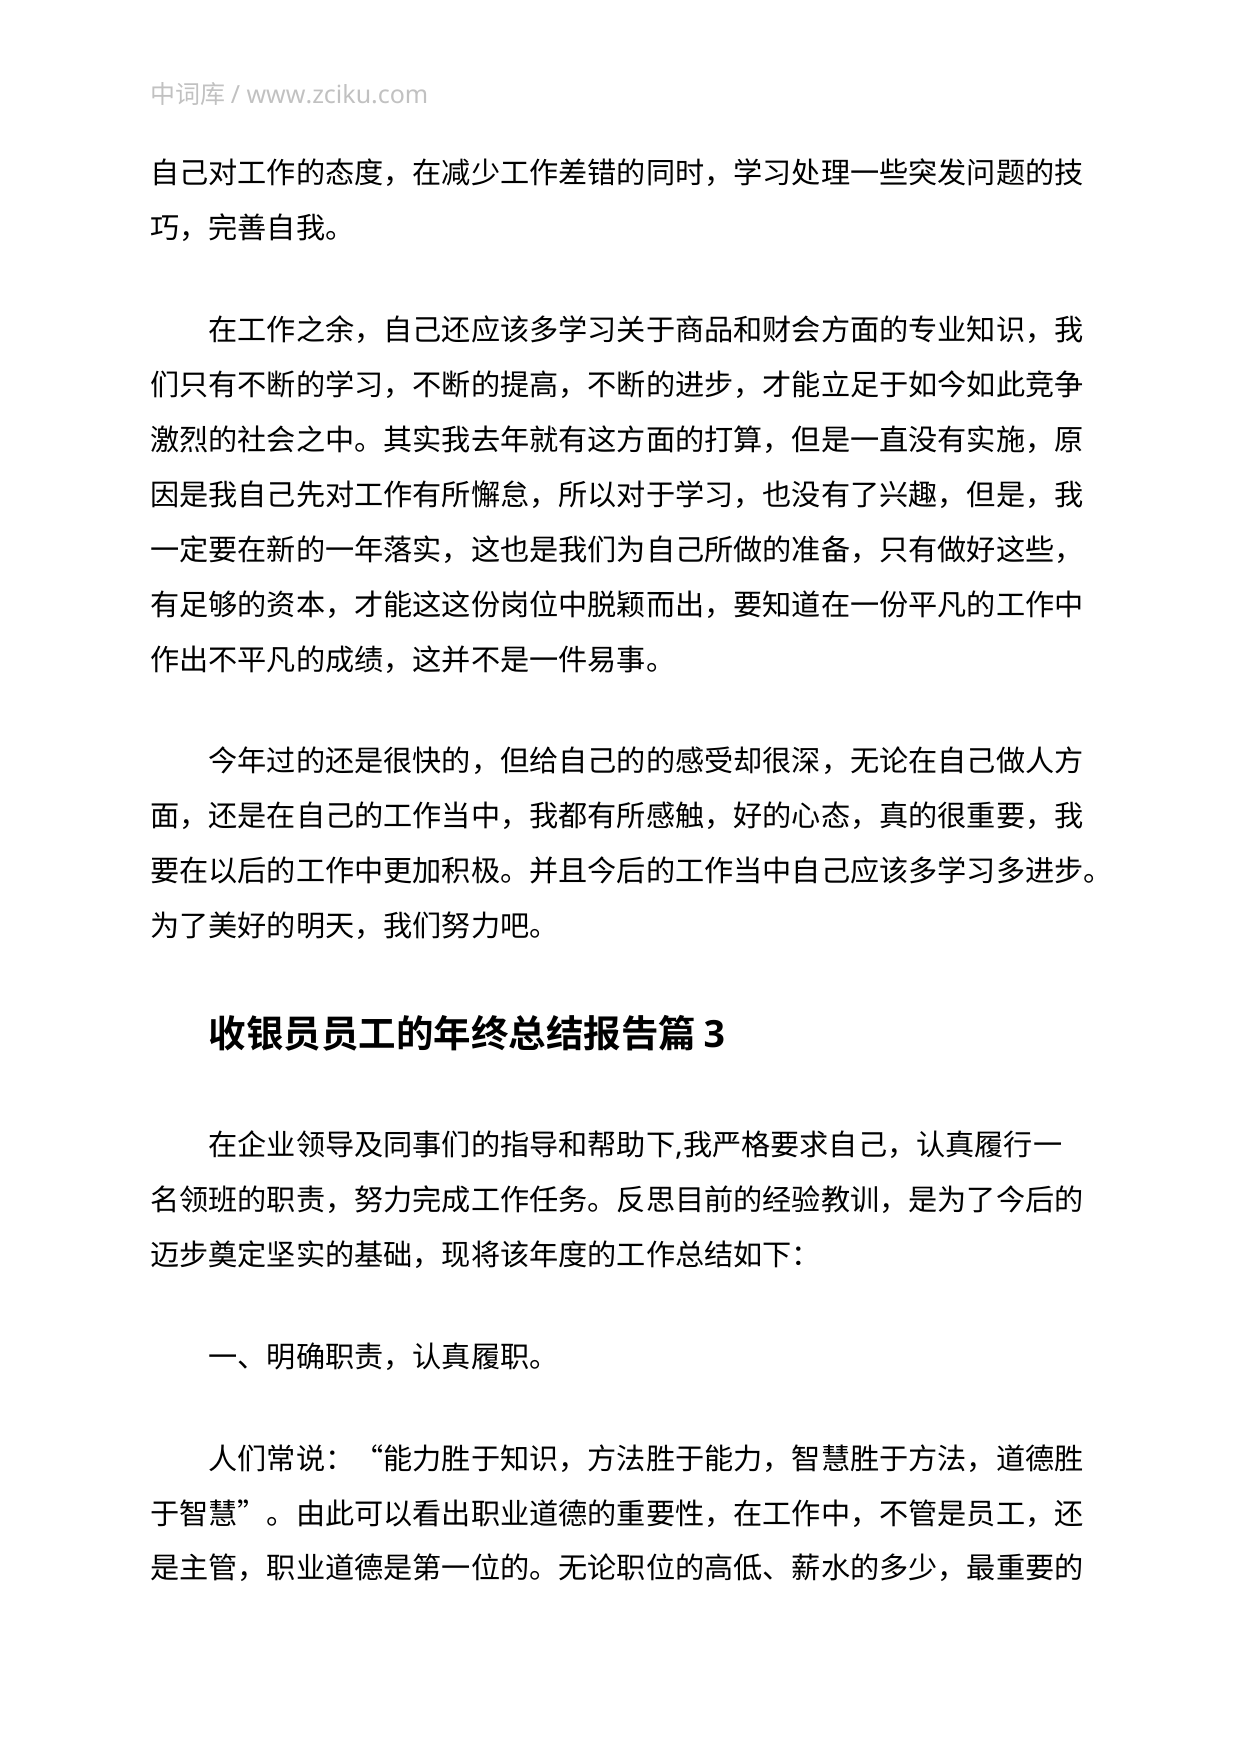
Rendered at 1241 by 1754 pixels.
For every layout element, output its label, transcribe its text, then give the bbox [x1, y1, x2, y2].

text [150, 150, 1090, 247]
text 一、明确职责，认真履职。 [150, 1333, 1090, 1376]
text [150, 1435, 1090, 1587]
text 今年过的还是很快的，但给自己的的感受却很深，无论在自己做人方面，还是在自己的工作当中，我都有所感触，好的心态，真的很重要，我要在以后的工作中更加积极。并且今后的工作当中自己应该多学习多进步。为了美好的明天，我们努力吧。 [150, 738, 1090, 945]
text 收银员员工的年终总结报告篇3 [150, 1004, 1090, 1059]
text 在企业领导及同事们的指导和帮助下,我严格要求自己，认真履行一名领班的职责，努力完成工作任务。反思目前的经验教训，是为了今后的迈步奠定坚实的基础，现将该年度的工作总结如下： [150, 1122, 1090, 1274]
text 在工作之余，自己还应该多学习关于商品和财会方面的专业知识，我们只有不断的学习，不断的提高，不断的进步，才能立足于如今如此竞争激烈的社会之中。其实我去年就有这方面的打算，但是一直没有实施，原因是我自己先对工作有所懈怠，所以对于学习，也没有了兴趣，但是，我一定要在新的一年落实，这也是我们为自己所做的准备，只有做好这些，有足够的资本，才能这这份岗位中脱颖而出，要知道在一份平凡的工作中作出不平凡的成绩，这并不是一件易事。 [150, 307, 1090, 678]
